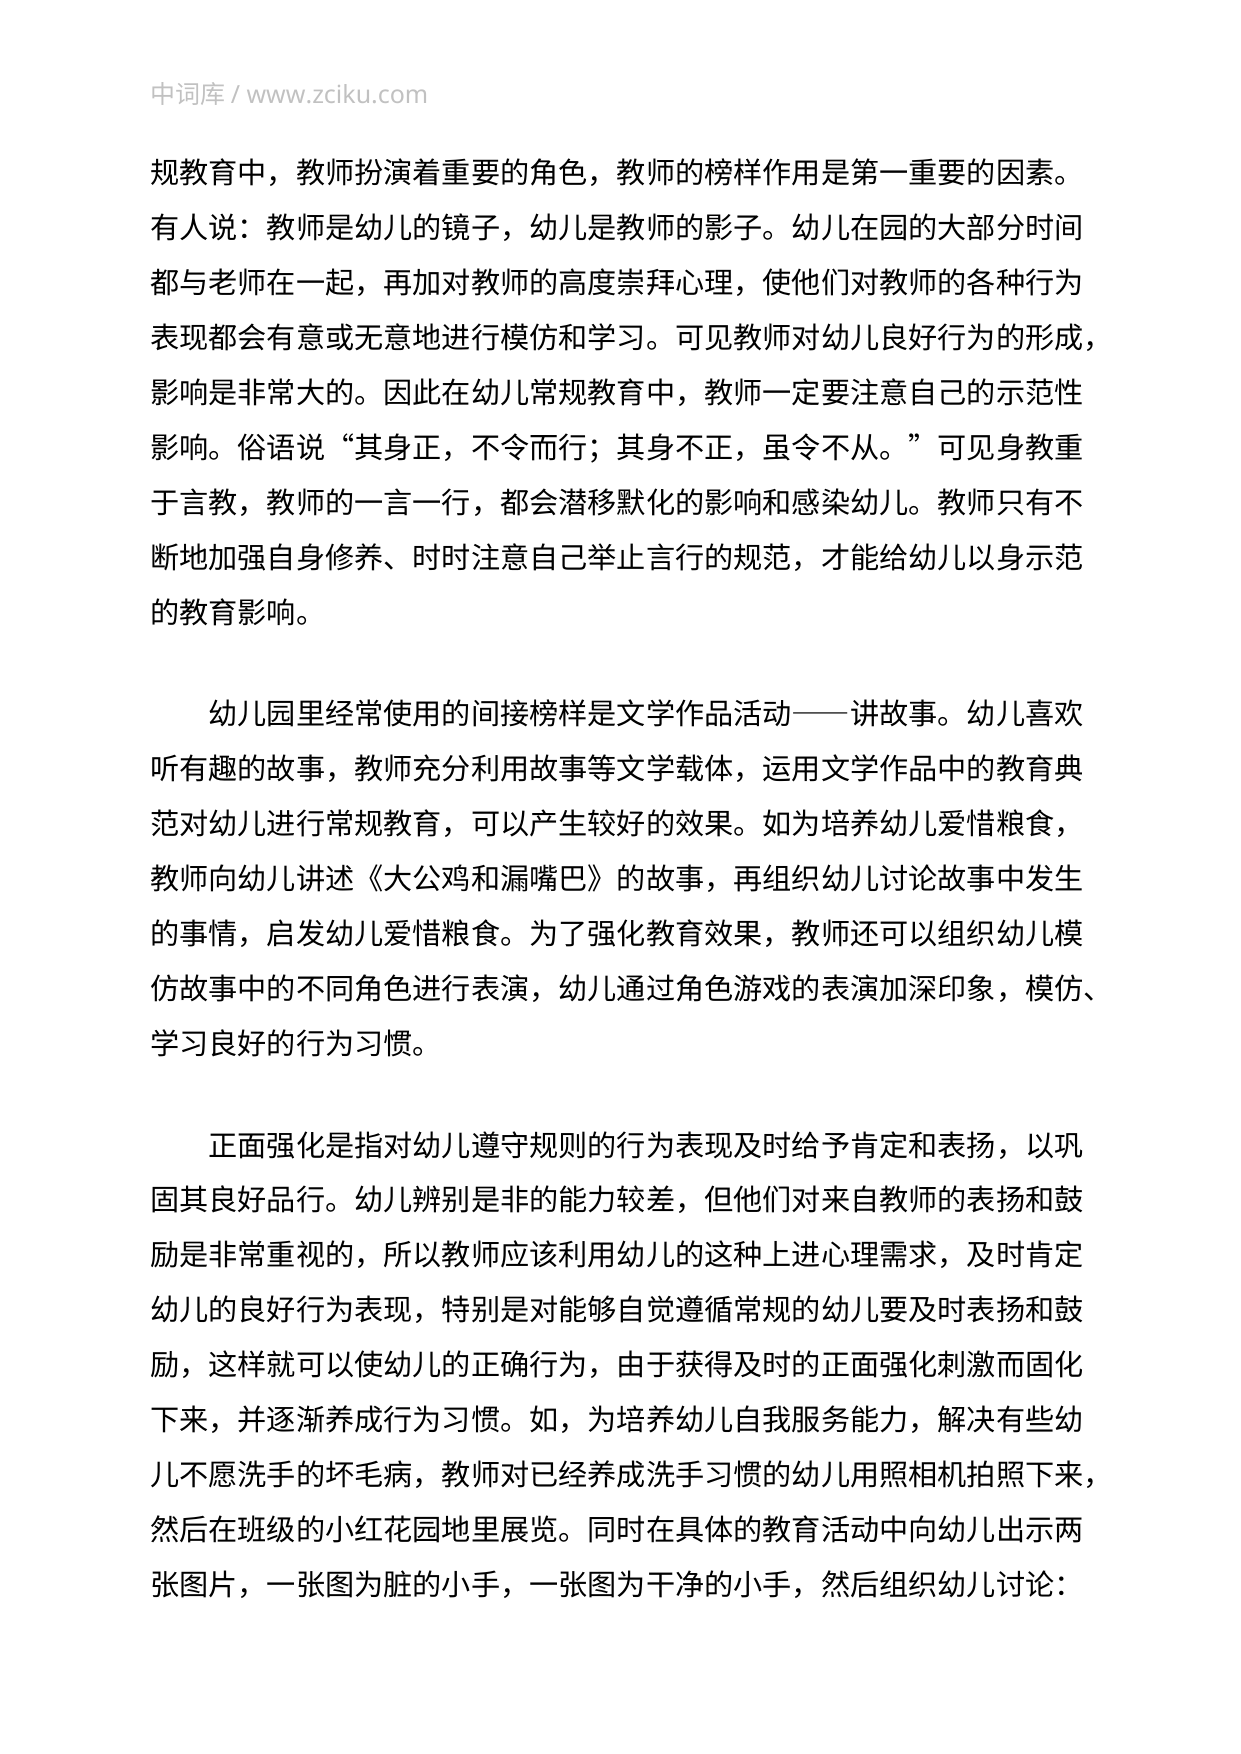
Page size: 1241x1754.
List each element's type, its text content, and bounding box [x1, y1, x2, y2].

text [150, 1122, 1090, 1603]
text 幼儿园里经常使用的间接榜样是文学作品活动——讲故事。幼儿喜欢听有趣的故事，教师充分利用故事等文学载体，运用文学作品中的教育典范对幼儿进行常规教育，可以产生较好的效果。如为培养幼儿爱惜粮食，教师向幼儿讲述《大公鸡和漏嘴巴》的故事，再组织幼儿讨论故事中发生的事情，启发幼儿爱惜粮食。为了强化教育效果，教师还可以组织幼儿模仿故事中的不同角色进行表演，幼儿通过角色游戏的表演加深印象，模仿、学习良好的行为习惯。 [150, 691, 1090, 1063]
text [150, 150, 1090, 631]
